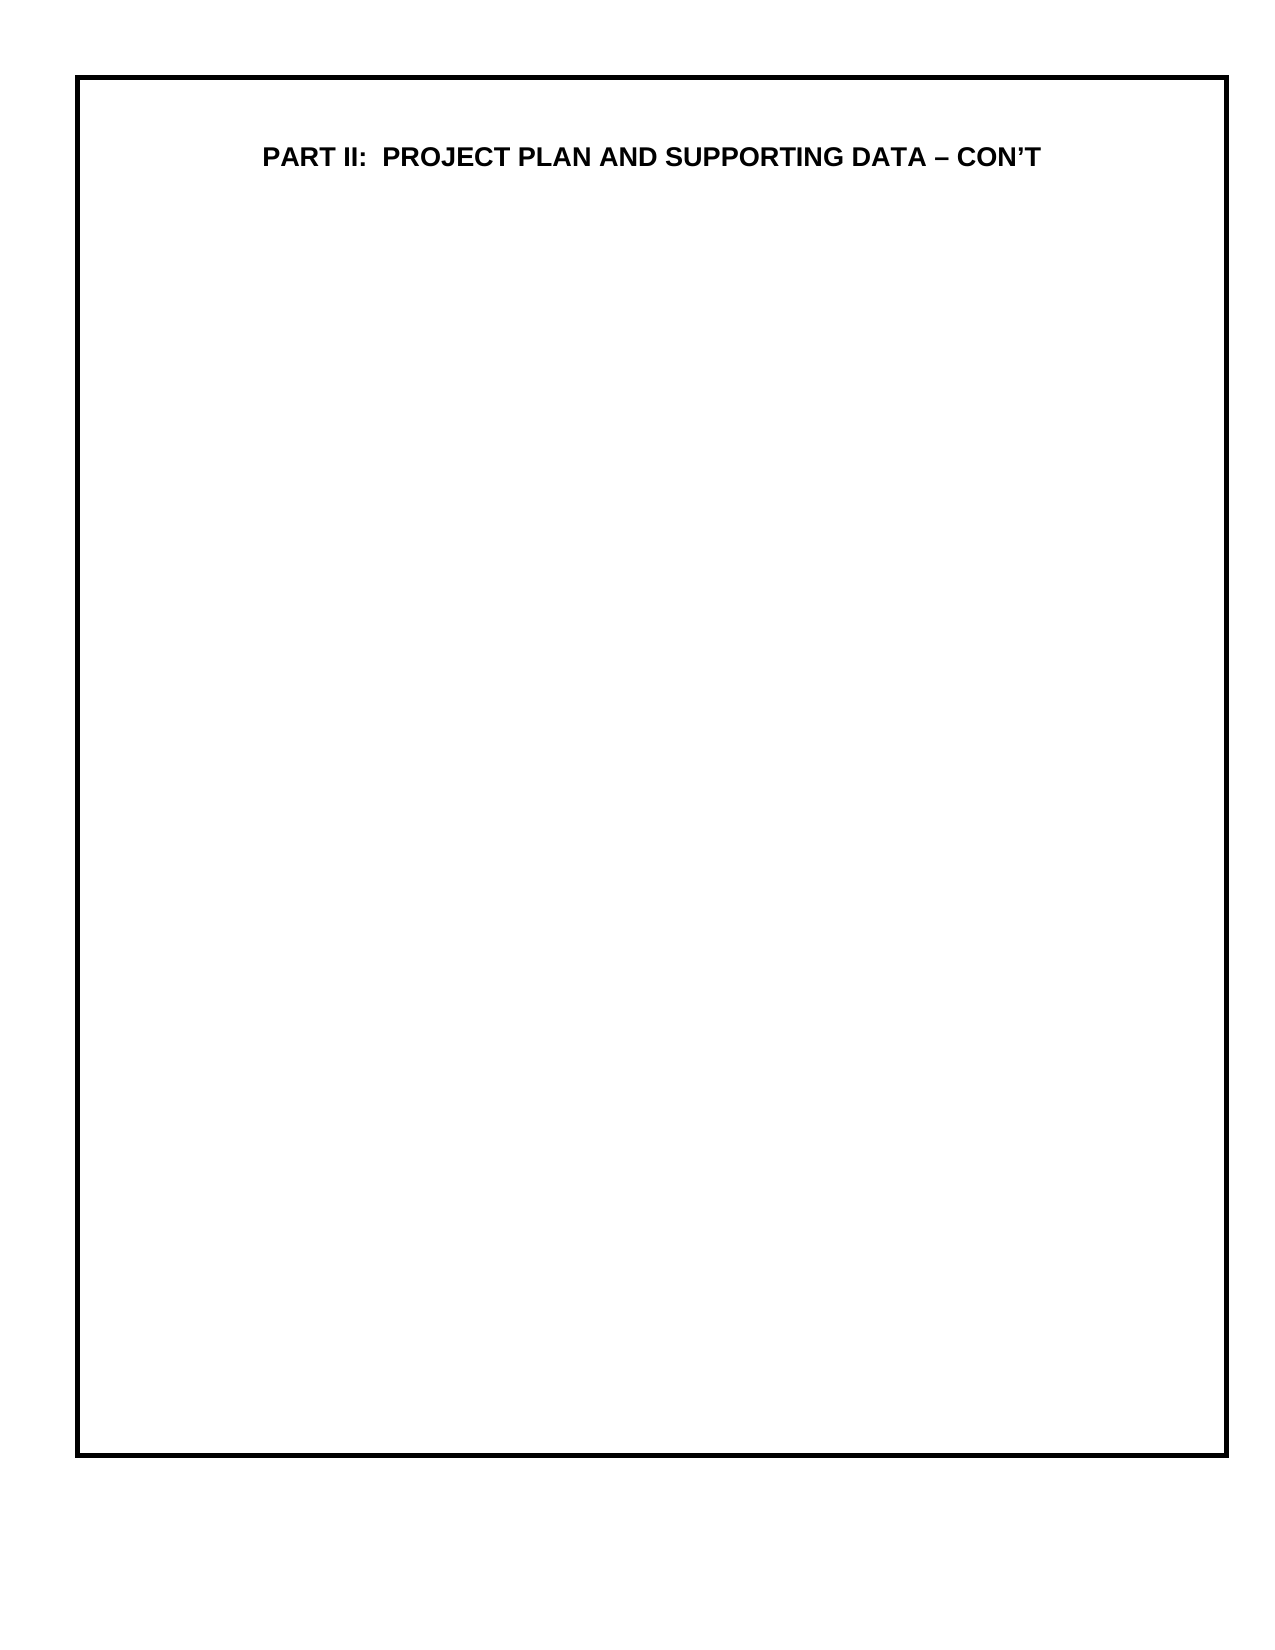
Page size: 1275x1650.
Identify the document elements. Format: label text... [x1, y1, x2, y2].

table_header Part II: Project Plan and Supporting Data – con’t [80, 80, 1224, 1453]
